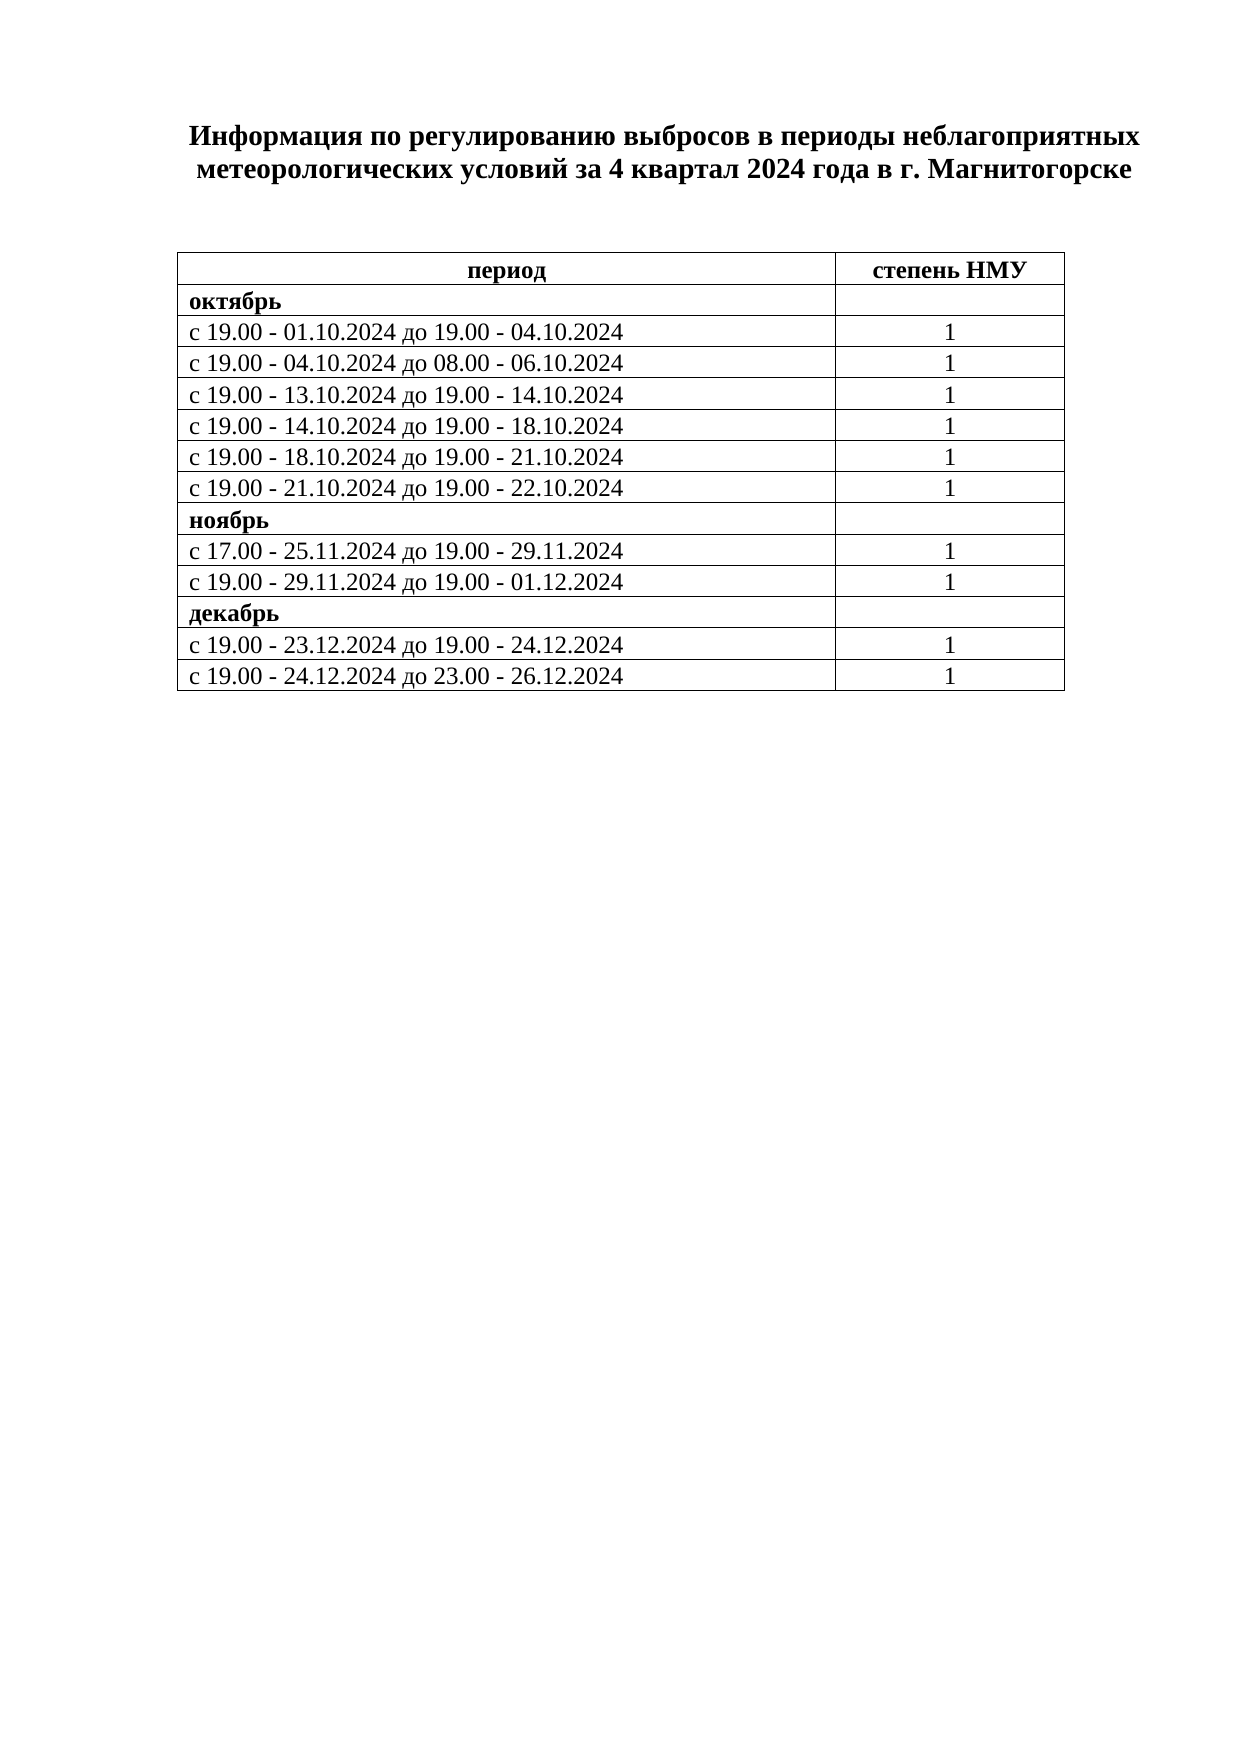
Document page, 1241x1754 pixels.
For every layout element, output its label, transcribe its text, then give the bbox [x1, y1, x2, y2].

text Информация по регулированию выбросов в периоды неблагоприятных метеорологических условий за 4 квартал 2024 года в г. Магнитогорске [177, 118, 1152, 185]
table_cell 1 [836, 628, 1064, 658]
table_cell с 19.00 - 18.10.2024 до 19.00 - 21.10.2024 [178, 441, 835, 471]
table_cell 1 [836, 316, 1064, 346]
table_cell 1 [836, 566, 1064, 596]
table_cell с 19.00 - 13.10.2024 до 19.00 - 14.10.2024 [178, 378, 835, 408]
table_cell с 19.00 - 21.10.2024 до 19.00 - 22.10.2024 [178, 472, 835, 502]
table_cell с 19.00 - 23.12.2024 до 19.00 - 24.12.2024 [178, 628, 835, 658]
table_cell с 19.00 - 01.10.2024 до 19.00 - 04.10.2024 [178, 316, 835, 346]
table_cell октябрь [178, 285, 835, 315]
table_cell с 19.00 - 29.11.2024 до 19.00 - 01.12.2024 [178, 566, 835, 596]
table_cell 1 [836, 378, 1064, 408]
table_cell декабрь [178, 597, 835, 627]
table_cell [836, 597, 1064, 627]
table_cell с 19.00 - 24.12.2024 до 23.00 - 26.12.2024 [178, 660, 835, 690]
table_cell с 17.00 - 25.11.2024 до 19.00 - 29.11.2024 [178, 535, 835, 565]
table_cell с 19.00 - 14.10.2024 до 19.00 - 18.10.2024 [178, 410, 835, 440]
table_cell 1 [836, 535, 1064, 565]
table_cell 1 [836, 660, 1064, 690]
table_cell 1 [836, 410, 1064, 440]
table_cell с 19.00 - 04.10.2024 до 08.00 - 06.10.2024 [178, 347, 835, 377]
table_header период [178, 253, 835, 283]
table_cell [836, 285, 1064, 315]
table_cell [836, 503, 1064, 533]
table_cell 1 [836, 441, 1064, 471]
table_header степень НМУ [836, 253, 1064, 283]
table_cell ноябрь [178, 503, 835, 533]
table_cell 1 [836, 347, 1064, 377]
table_cell 1 [836, 472, 1064, 502]
